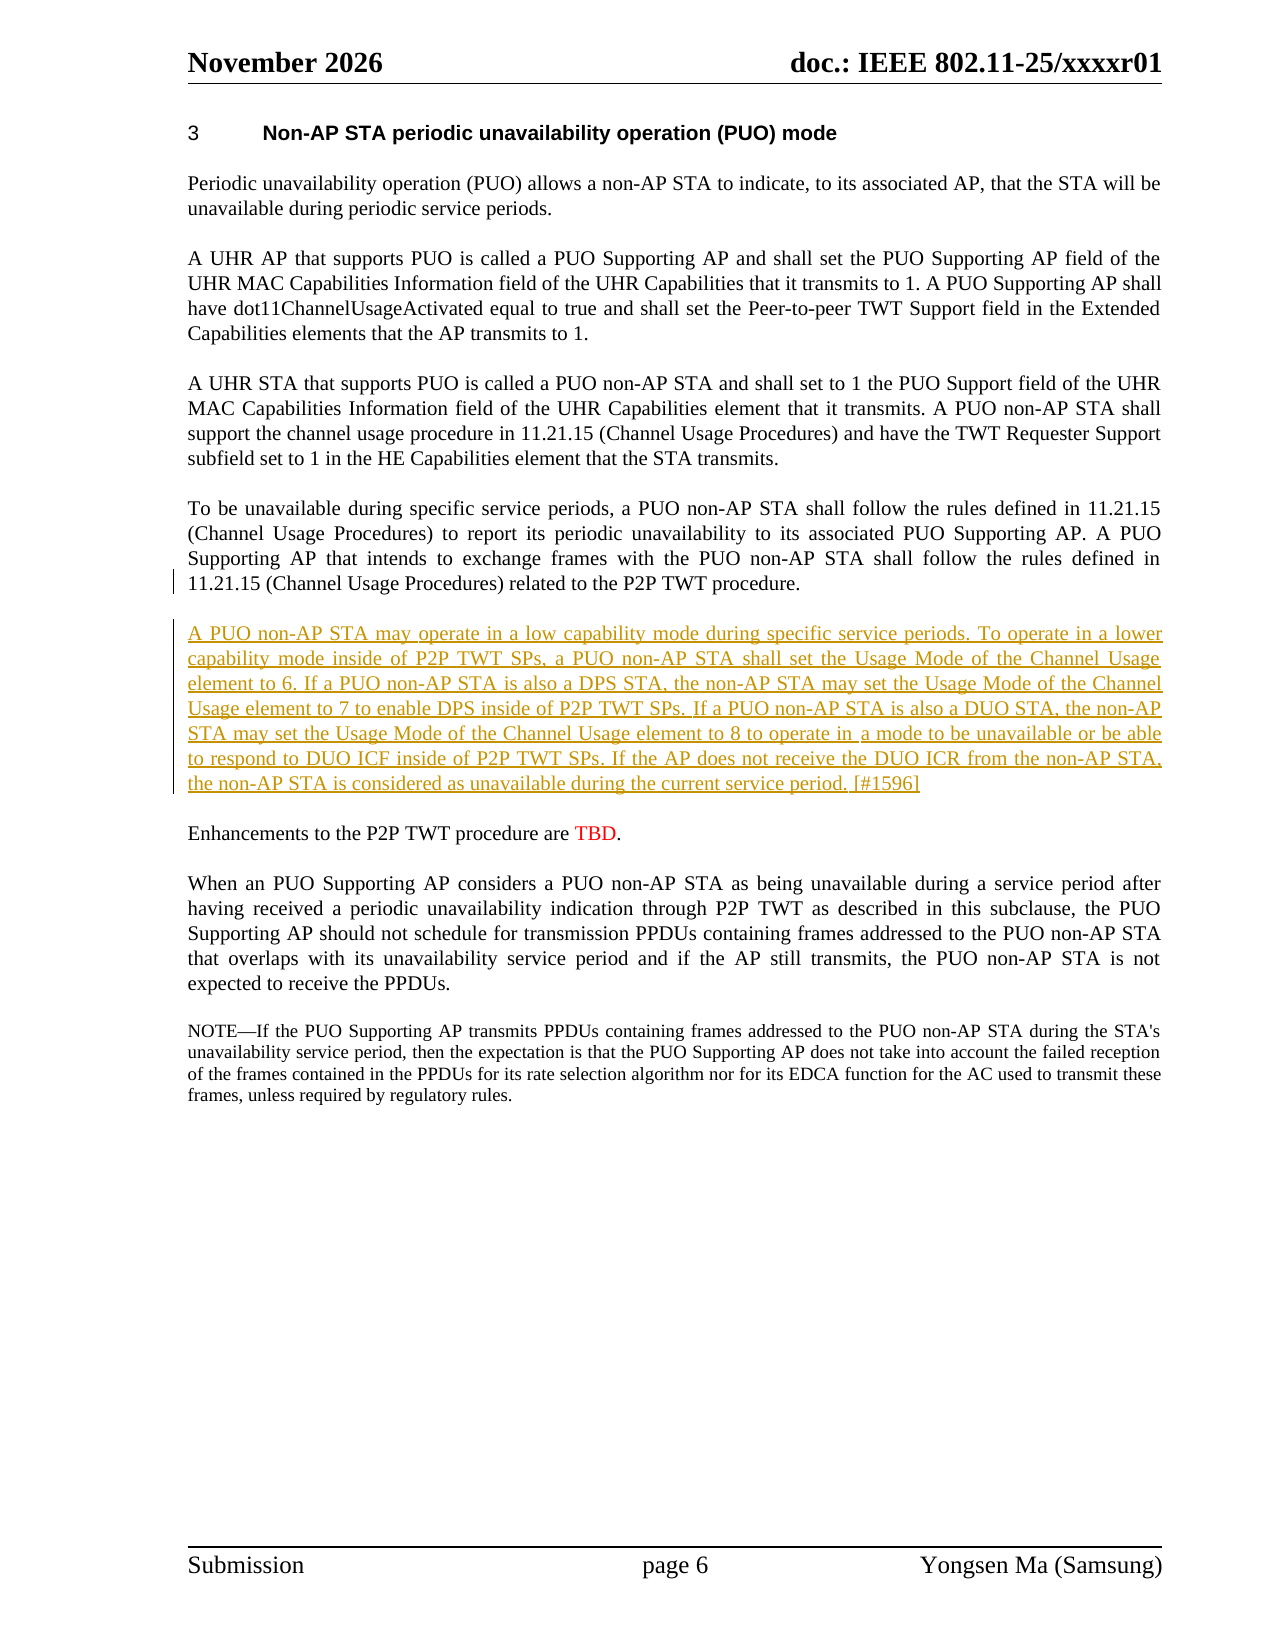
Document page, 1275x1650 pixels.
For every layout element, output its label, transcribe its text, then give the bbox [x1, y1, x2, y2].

text A UHR STA that supports PUO is called a PUO non-AP STA and shall set to 1 the PUO Support field of the UHR MAC Capabilities Information field of the UHR Capabilities element that it transmits. A PUO non-AP STA shall support the channel usage procedure in 11.21.15 (Channel Usage Procedures) and have the TWT Requester Support subfield set to 1 in the HE Capabilities element that the STA transmits. [187, 369, 1162, 469]
text When an PUO Supporting AP considers a PUO non-AP STA as being unavailable during a service period after having received a periodic unavailability indication through P2P TWT as described in this subclause, the PUO Supporting AP should not schedule for transmission PPDUs containing frames addressed to the PUO non-AP STA that overlaps with its unavailability service period and if the AP still transmits, the PUO non-AP STA is not expected to receive the PPDUs. [187, 869, 1162, 994]
text A UHR AP that supports PUO is called a PUO Supporting AP and shall set the PUO Supporting AP field of the UHR MAC Capabilities Information field of the UHR Capabilities that it transmits to 1. A PUO Supporting AP shall have dot11ChannelUsageActivated equal to true and shall set the Peer-to-peer TWT Support field in the Extended Capabilities elements that the AP transmits to 1. [187, 244, 1162, 344]
list Non-AP STA periodic unavailability operation (PUO) mode [187, 119, 1162, 144]
text Enhancements to the P2P TWT procedure are TBD. [187, 819, 1162, 844]
text NOTE—If the PUO Supporting AP transmits PPDUs containing frames addressed to the PUO non-AP STA during the STA's unavailability service period, then the expectation is that the PUO Supporting AP does not take into account the failed reception of the frames contained in the PPDUs for its rate selection algorithm nor for its EDCA function for the AC used to transmit these frames, unless required by regulatory rules. [187, 1019, 1162, 1106]
text To be unavailable during specific service periods, a PUO non-AP STA shall follow the rules defined in 11.21.15 (Channel Usage Procedures) to report its periodic unavailability to its associated PUO Supporting AP. A PUO Supporting AP that intends to exchange frames with the PUO non-AP STA shall follow the rules defined in 11.21.15 (Channel Usage Procedures) related to the P2P TWT procedure. [187, 494, 1162, 594]
text Periodic unavailability operation (PUO) allows a non-AP STA to indicate, to its associated AP, that the STA will be unavailable during periodic service periods. [187, 169, 1162, 219]
